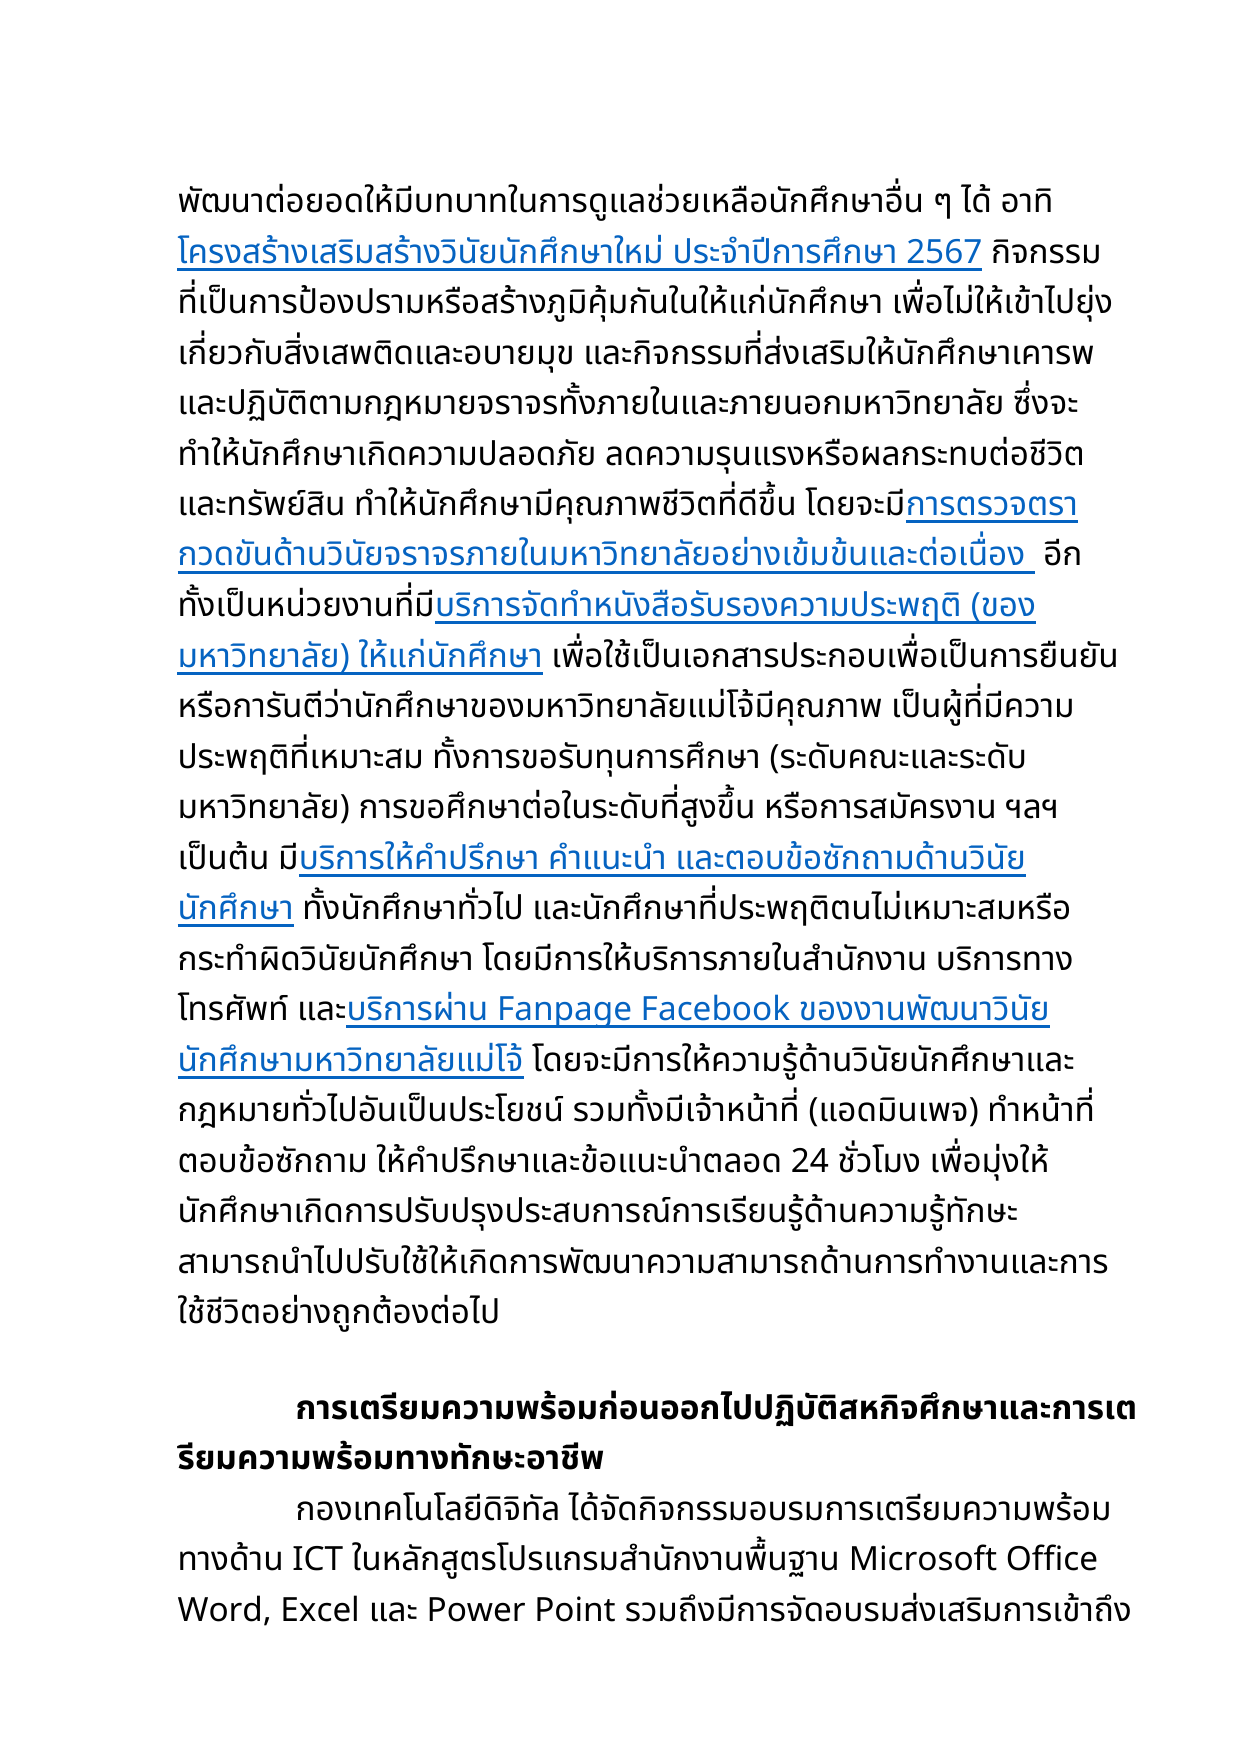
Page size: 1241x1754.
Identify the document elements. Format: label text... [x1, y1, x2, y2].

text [177, 177, 1119, 1338]
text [177, 1485, 1142, 1636]
text การเตรียมความพร้อมก่อนออกไปปฏิบัติสหกิจศึกษาและการเตรียมความพร้อมทางทักษะอาชีพ [177, 1384, 1142, 1485]
